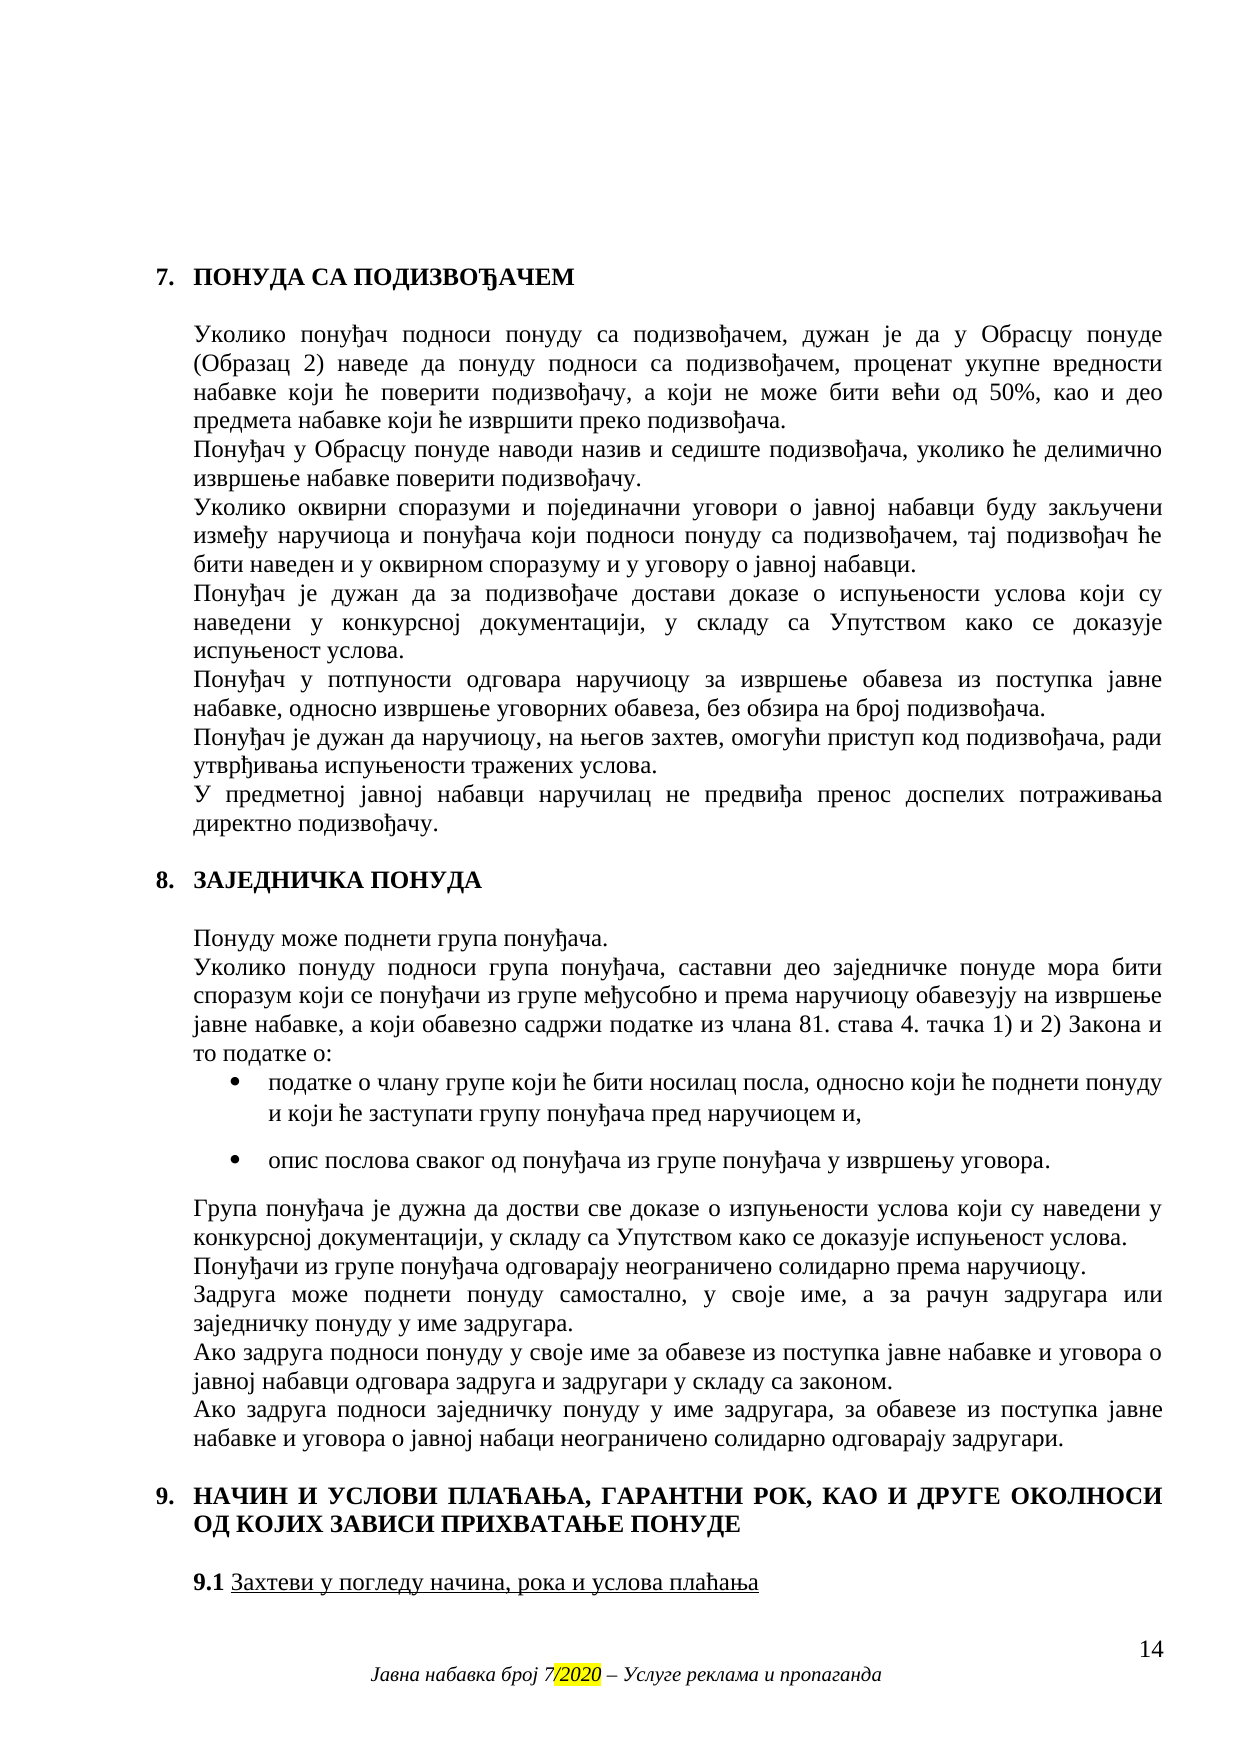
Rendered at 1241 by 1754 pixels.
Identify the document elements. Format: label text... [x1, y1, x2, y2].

list ЗАЈЕДНИЧКА ПОНУДА [156, 866, 1163, 894]
text Задруга може поднети понуду самостално, у своје име, а за рачун задругара или заједничку понуду у име задругара. [193, 1279, 1163, 1337]
text Понуђач у Обрасцу понуде наводи назив и седиште подизвођача, уколико ће делимично извршење набавке поверити подизвођачу. [193, 434, 1163, 492]
text У предметној јавној набавци наручилац не предвиђа пренос доспелих потраживања директно подизвођачу. [193, 779, 1163, 837]
text Понуду може поднети група понуђача. [193, 923, 1163, 952]
text Група понуђача је дужна да достви све доказе о изпуњености услова који су наведени у конкурсној документацији, у складу са Упутством како се доказује испуњеност услова. [193, 1193, 1163, 1251]
list ПОНУДА СА ПОДИЗВОЂАЧЕМ [156, 262, 1163, 291]
text Понуђач је дужан да наручиоцу, на његов захтев, омогући приступ код подизвођача, ради утврђивања испуњености тражених услова. [193, 722, 1163, 779]
text Понуђач у потпуности одговара наручиоцу за извршење обавеза из поступка јавне набавке, односно извршење уговорних обавеза, без обзира на број подизвођача. [193, 664, 1163, 722]
text Ако задруга подноси понуду у своје име за обавезе из поступка јавне набавке и уговора о јавној набавци одговара задруга и задругари у складу са законом. [193, 1337, 1163, 1394]
list НАЧИН И УСЛОВИ ПЛАЋАЊА, ГАРАНТНИ РОК, КАО И ДРУГЕ ОКОЛНОСИ ОД КОЈИХ ЗАВИСИ ПРИХВАТАЊЕ ПОНУДЕ [156, 1481, 1163, 1538]
list Захтеви у погледу начина, рока и услова плаћања [193, 1567, 1163, 1596]
list опис послова сваког од понуђача из групе понуђача у извршењу уговора. [231, 1146, 1163, 1174]
list податке о члану групе који ће бити носилац посла, односно који ће поднети понуду и који ће заступати групу понуђача пред наручиоцем и, [231, 1067, 1163, 1127]
text Уколико понуђач подноси понуду са подизвођачем, дужан је да у Обрасцу понуде (Образац 2) наведе да понуду подноси са подизвођачем, проценат укупне вредности набавке који ће поверити подизвођачу, а који не може бити већи од 50%, као и део предмета набавке који ће извршити преко подизвођача. [193, 319, 1163, 434]
text Уколико оквирни споразуми и појединачни уговори о јавној набавци буду закључени између наручиоца и понуђача који подноси понуду са подизвођачем, тај подизвођач ће бити наведен и у оквирном споразуму и у уговору о јавној набавци. [193, 492, 1163, 578]
text Ако задруга подноси заједничку понуду у име задругара, за обавезе из поступка јавне набавке и уговора о јавној набаци неограничено солидарно одговарају задругари. [193, 1394, 1163, 1452]
text Понуђачи из групе понуђача одговарају неограничено солидарно према наручиоцу. [193, 1251, 1163, 1279]
text Уколико понуду подноси група понуђача, саставни део заједничке понуде мора бити споразум који се понуђачи из групе међусобно и према наручиоцу обавезују на извршење јавне набавке, а који обавезно садржи податке из члана 81. става 4. тачка 1) и 2) Закона и то податке о: [193, 952, 1163, 1067]
text Понуђач је дужан да за подизвођаче достави доказе о испуњености услова који су наведени у конкурсној документацији, у складу са Упутством како се доказује испуњеност услова. [193, 578, 1163, 664]
